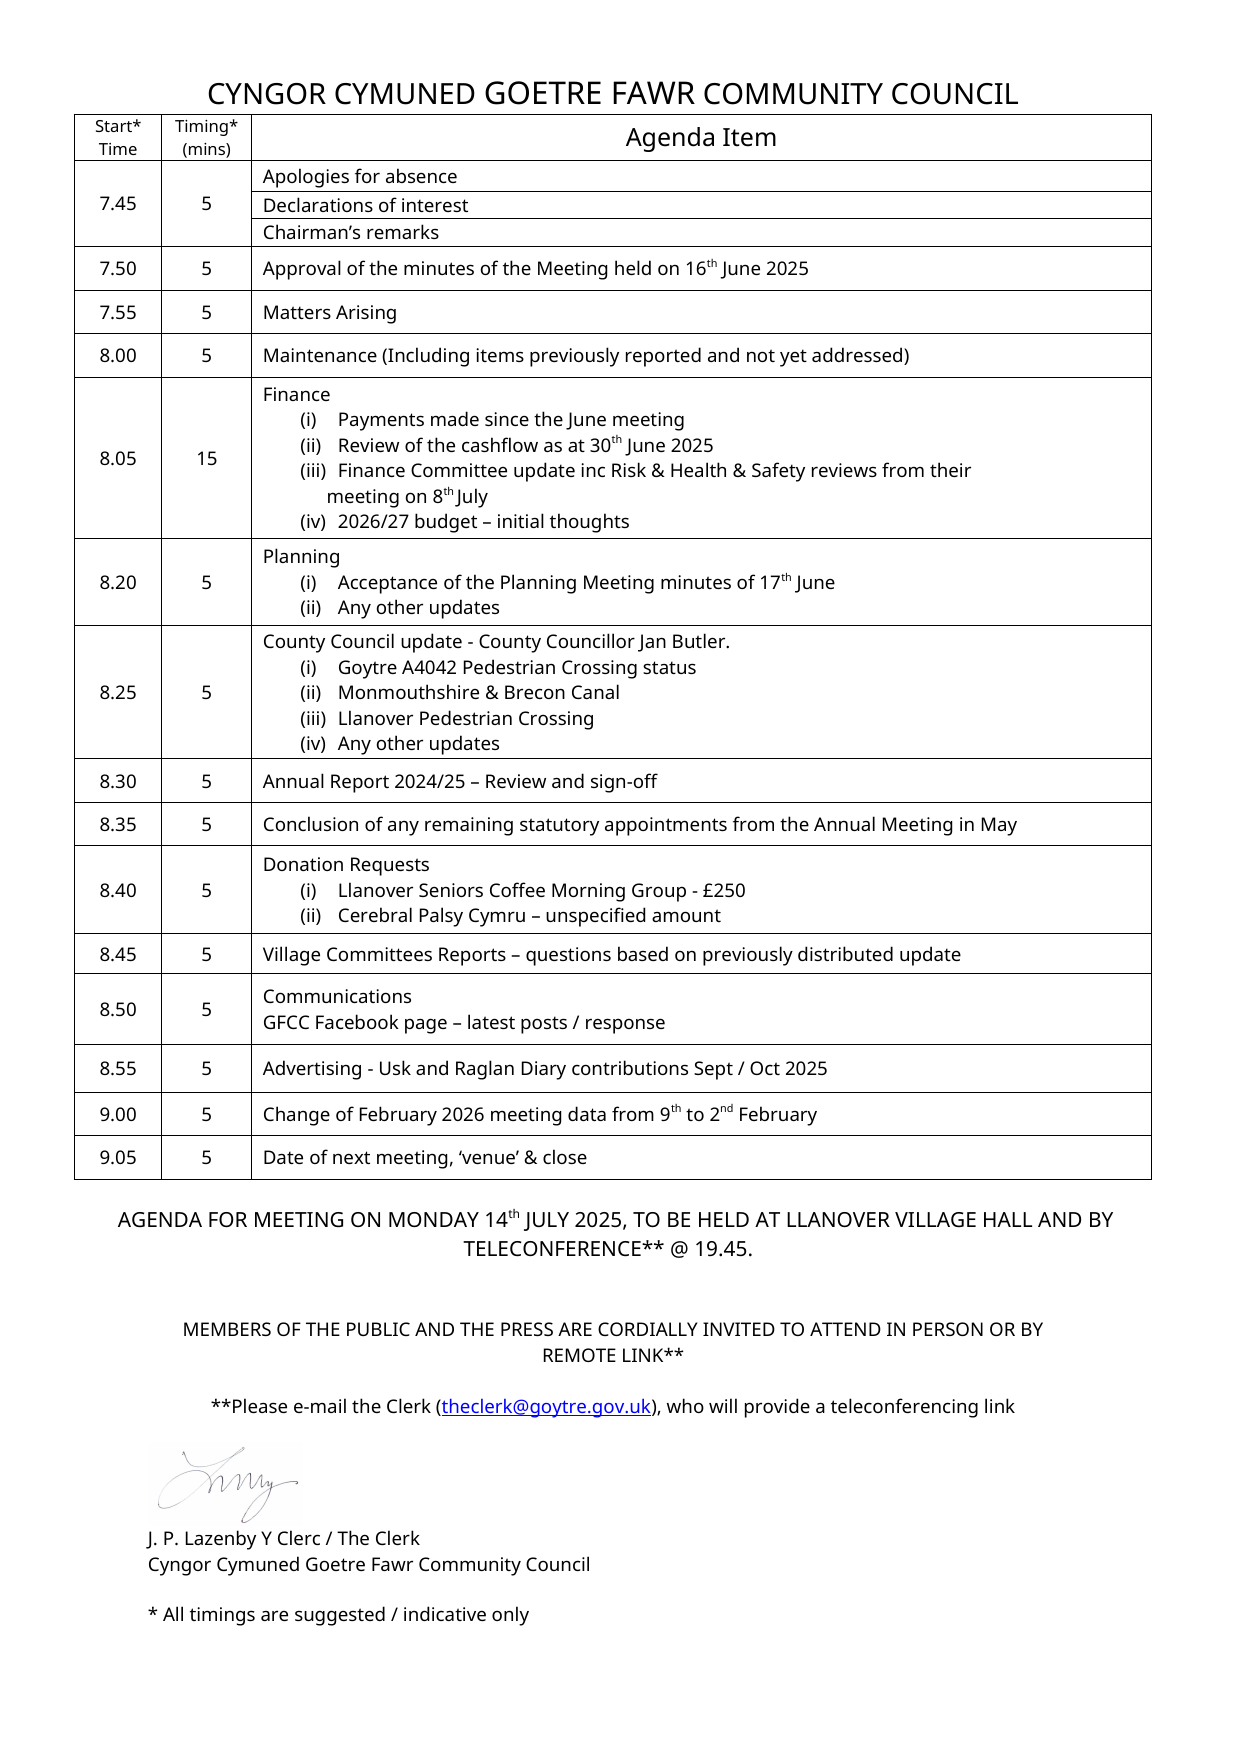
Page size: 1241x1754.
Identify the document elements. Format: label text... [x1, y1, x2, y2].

table_cell Planning Acceptance of the Planning Meeting minutes of 17th June Any other updates [252, 539, 1151, 625]
table_cell 5 [162, 846, 251, 933]
table_cell 5 [162, 1093, 251, 1135]
table_cell Matters Arising [252, 291, 1151, 333]
table_cell 5 [162, 161, 251, 246]
table_cell 8.45 [75, 934, 161, 973]
text MEMBERS OF THE PUBLIC AND THE PRESS ARE CORDIALLY INVITED TO ATTEND IN PERSON OR BY REMOTE LINK** **Please e-mail the Clerk (theclerk@goytre.gov.uk), who will provide a teleconferencing link [148, 1316, 1078, 1442]
text * All timings are suggested / indicative only [148, 1601, 1078, 1626]
table_cell Approval of the minutes of the Meeting held on 16th June 2025 [252, 247, 1151, 290]
table_header Agenda Item [252, 115, 1151, 160]
table_cell 5 [162, 626, 251, 758]
table_cell 7.45 [75, 161, 161, 246]
table_cell 5 [162, 974, 251, 1044]
table_header Start* Time [75, 115, 161, 160]
table_cell Maintenance (Including items previously reported and not yet addressed) [252, 334, 1151, 377]
table_cell Chairman’s remarks [252, 219, 1151, 246]
table_cell 5 [162, 334, 251, 377]
table_cell 8.20 [75, 539, 161, 625]
table_cell Change of February 2026 meeting data from 9th to 2nd February [252, 1093, 1151, 1135]
table_cell 8.05 [75, 378, 161, 537]
table_cell Apologies for absence [252, 161, 1151, 191]
table_cell 8.50 [75, 974, 161, 1044]
table_cell County Council update - County Councillor Jan Butler. Goytre A4042 Pedestrian Crossing status Monmouthshire & Brecon Canal Llanover Pedestrian Crossing Any other updates [252, 626, 1151, 758]
table_cell 9.00 [75, 1093, 161, 1135]
table_cell 5 [162, 759, 251, 802]
table_cell Communications GFCC Facebook page – latest posts / response [252, 974, 1151, 1044]
table_cell 8.35 [75, 803, 161, 845]
table_cell Annual Report 2024/25 – Review and sign-off [252, 759, 1151, 802]
table_cell 8.25 [75, 626, 161, 758]
table_cell 8.55 [75, 1045, 161, 1092]
table_cell 7.50 [75, 247, 161, 290]
table_cell Village Committees Reports – questions based on previously distributed update [252, 934, 1151, 973]
table_cell 5 [162, 1045, 251, 1092]
table_header Timing* (mins) [162, 115, 251, 160]
table_cell Advertising - Usk and Raglan Diary contributions Sept / Oct 2025 [252, 1045, 1151, 1092]
table_cell 5 [162, 934, 251, 973]
table_cell Conclusion of any remaining statutory appointments from the Annual Meeting in May [252, 803, 1151, 845]
table_cell 5 [162, 247, 251, 290]
table_cell 5 [162, 539, 251, 625]
title CYNGOR CYMUNED GOETRE FAWR COMMUNITY COUNCIL [148, 71, 1078, 113]
table_cell 9.05 [75, 1136, 161, 1179]
text Cyngor Cymuned Goetre Fawr Community Council [148, 1551, 1078, 1601]
table_cell 7.55 [75, 291, 161, 333]
table_cell Date of next meeting, ‘venue’ & close [252, 1136, 1151, 1179]
table_cell 5 [162, 291, 251, 333]
table_cell 15 [162, 378, 251, 537]
table_cell 5 [162, 1136, 251, 1179]
table_cell 5 [162, 803, 251, 845]
table_cell Donation Requests Llanover Seniors Coffee Morning Group - £250 Cerebral Palsy Cymru – unspecified amount [252, 846, 1151, 933]
table_cell 8.40 [75, 846, 161, 933]
table_cell Declarations of interest [252, 192, 1151, 218]
subtitle AGENDA FOR MEETING ON MONDAY 14th JULY 2025, TO BE HELD AT LLANOVER VILLAGE HALL AND BY TELECONFERENCE** @ 19.45. [74, 1205, 1142, 1291]
text J. P. Lazenby Y Clerc / The Clerk [148, 1526, 1078, 1551]
table_cell 8.30 [75, 759, 161, 802]
table_cell Finance Payments made since the June meeting Review of the cashflow as at 30th June 2025 Finance Committee update inc Risk & Health & Safety reviews from their meeting on 8th July 2026/27 budget – initial thoughts [252, 378, 1151, 537]
table_cell 8.00 [75, 334, 161, 377]
